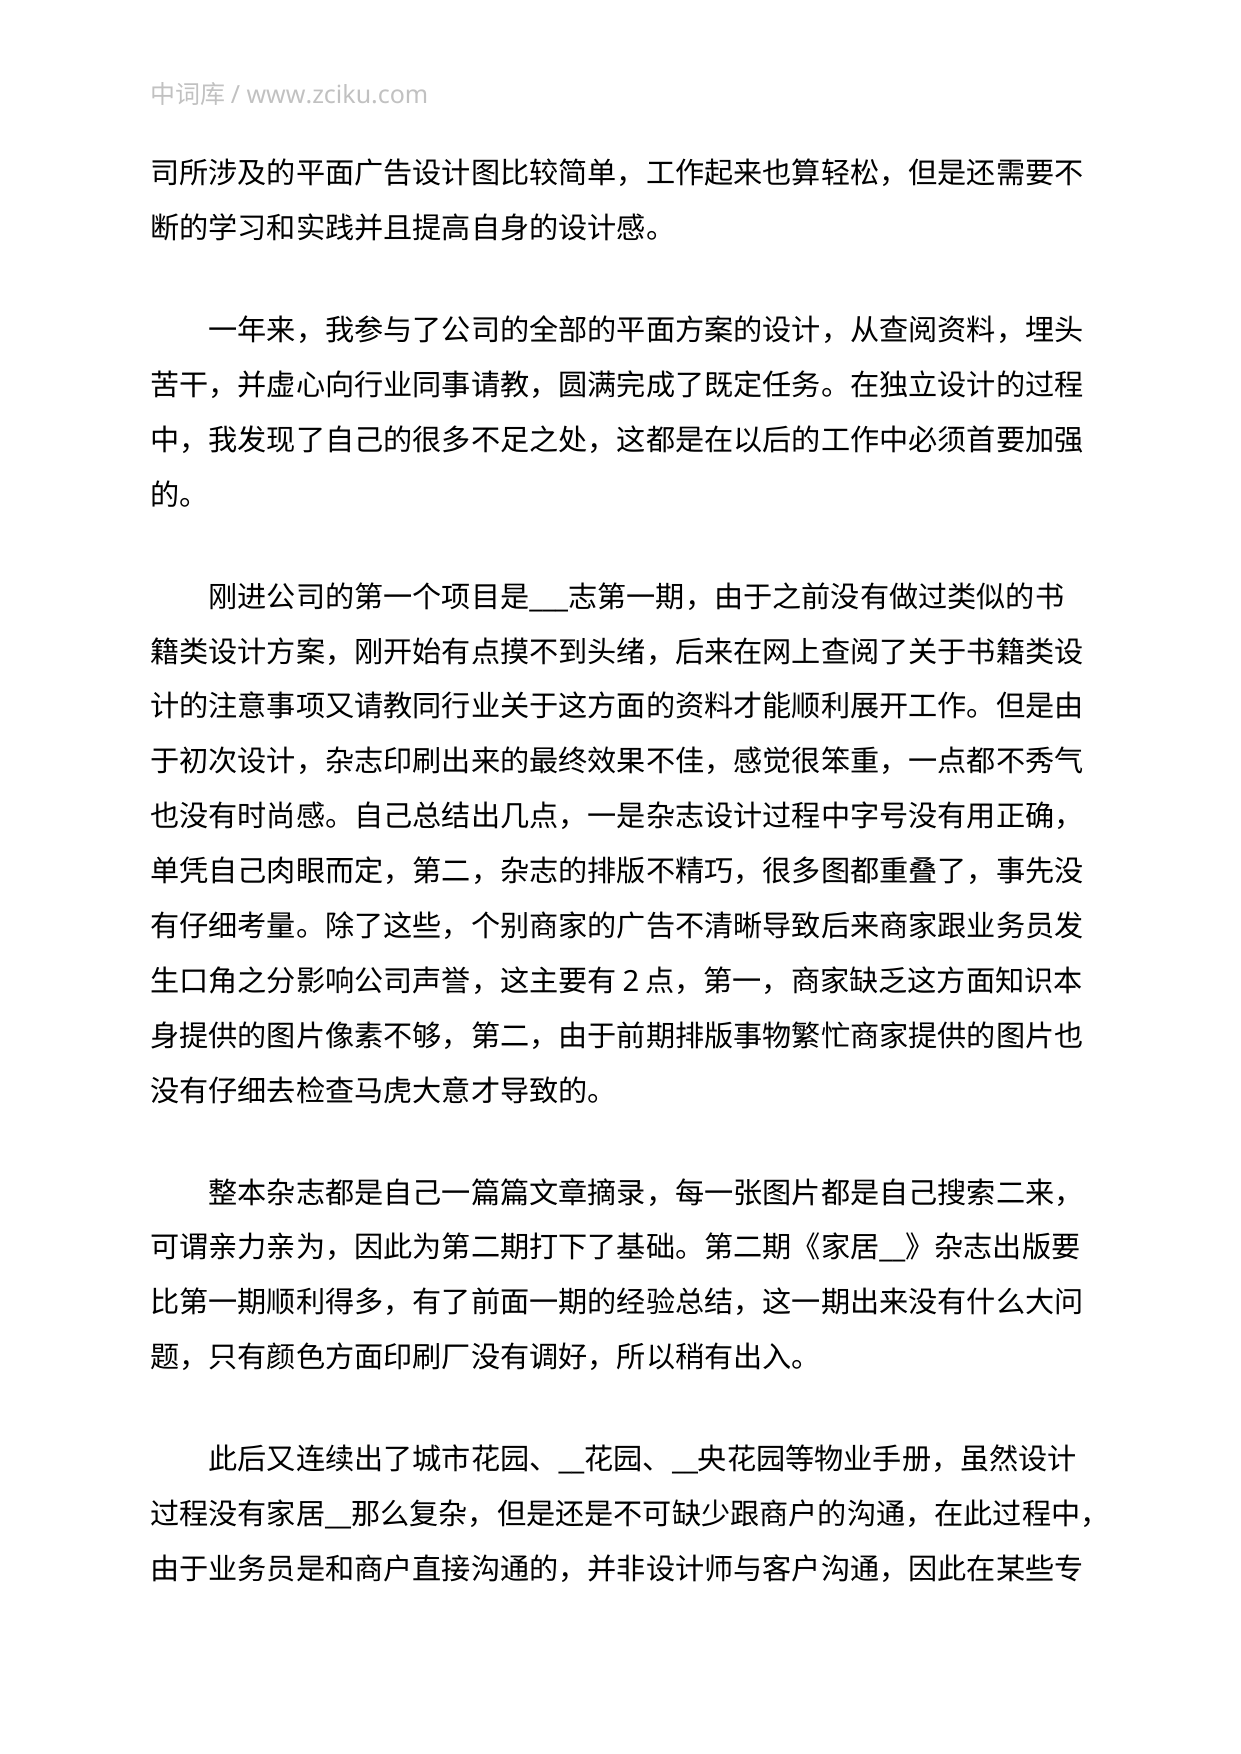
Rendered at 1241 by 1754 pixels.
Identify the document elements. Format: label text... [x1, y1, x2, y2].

text 刚进公司的第一个项目是___志第一期，由于之前没有做过类似的书籍类设计方案，刚开始有点摸不到头绪，后来在网上查阅了关于书籍类设计的注意事项又请教同行业关于这方面的资料才能顺利展开工作。但是由于初次设计，杂志印刷出来的最终效果不佳，感觉很笨重，一点都不秀气也没有时尚感。自己总结出几点，一是杂志设计过程中字号没有用正确，单凭自己肉眼而定，第二，杂志的排版不精巧，很多图都重叠了，事先没有仔细考量。除了这些，个别商家的广告不清晰导致后来商家跟业务员发生口角之分影响公司声誉，这主要有2点，第一，商家缺乏这方面知识本身提供的图片像素不够，第二，由于前期排版事物繁忙商家提供的图片也没有仔细去检查马虎大意才导致的。 [150, 573, 1090, 1110]
text 一年来，我参与了公司的全部的平面方案的设计，从查阅资料，埋头苦干，并虚心向行业同事请教，圆满完成了既定任务。在独立设计的过程中，我发现了自己的很多不足之处，这都是在以后的工作中必须首要加强的。 [150, 307, 1090, 514]
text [150, 150, 1090, 247]
text 整本杂志都是自己一篇篇文章摘录，每一张图片都是自己搜索二来，可谓亲力亲为，因此为第二期打下了基础。第二期《家居__》杂志出版要比第一期顺利得多，有了前面一期的经验总结，这一期出来没有什么大问题，只有颜色方面印刷厂没有调好，所以稍有出入。 [150, 1169, 1090, 1376]
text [150, 1436, 1090, 1588]
